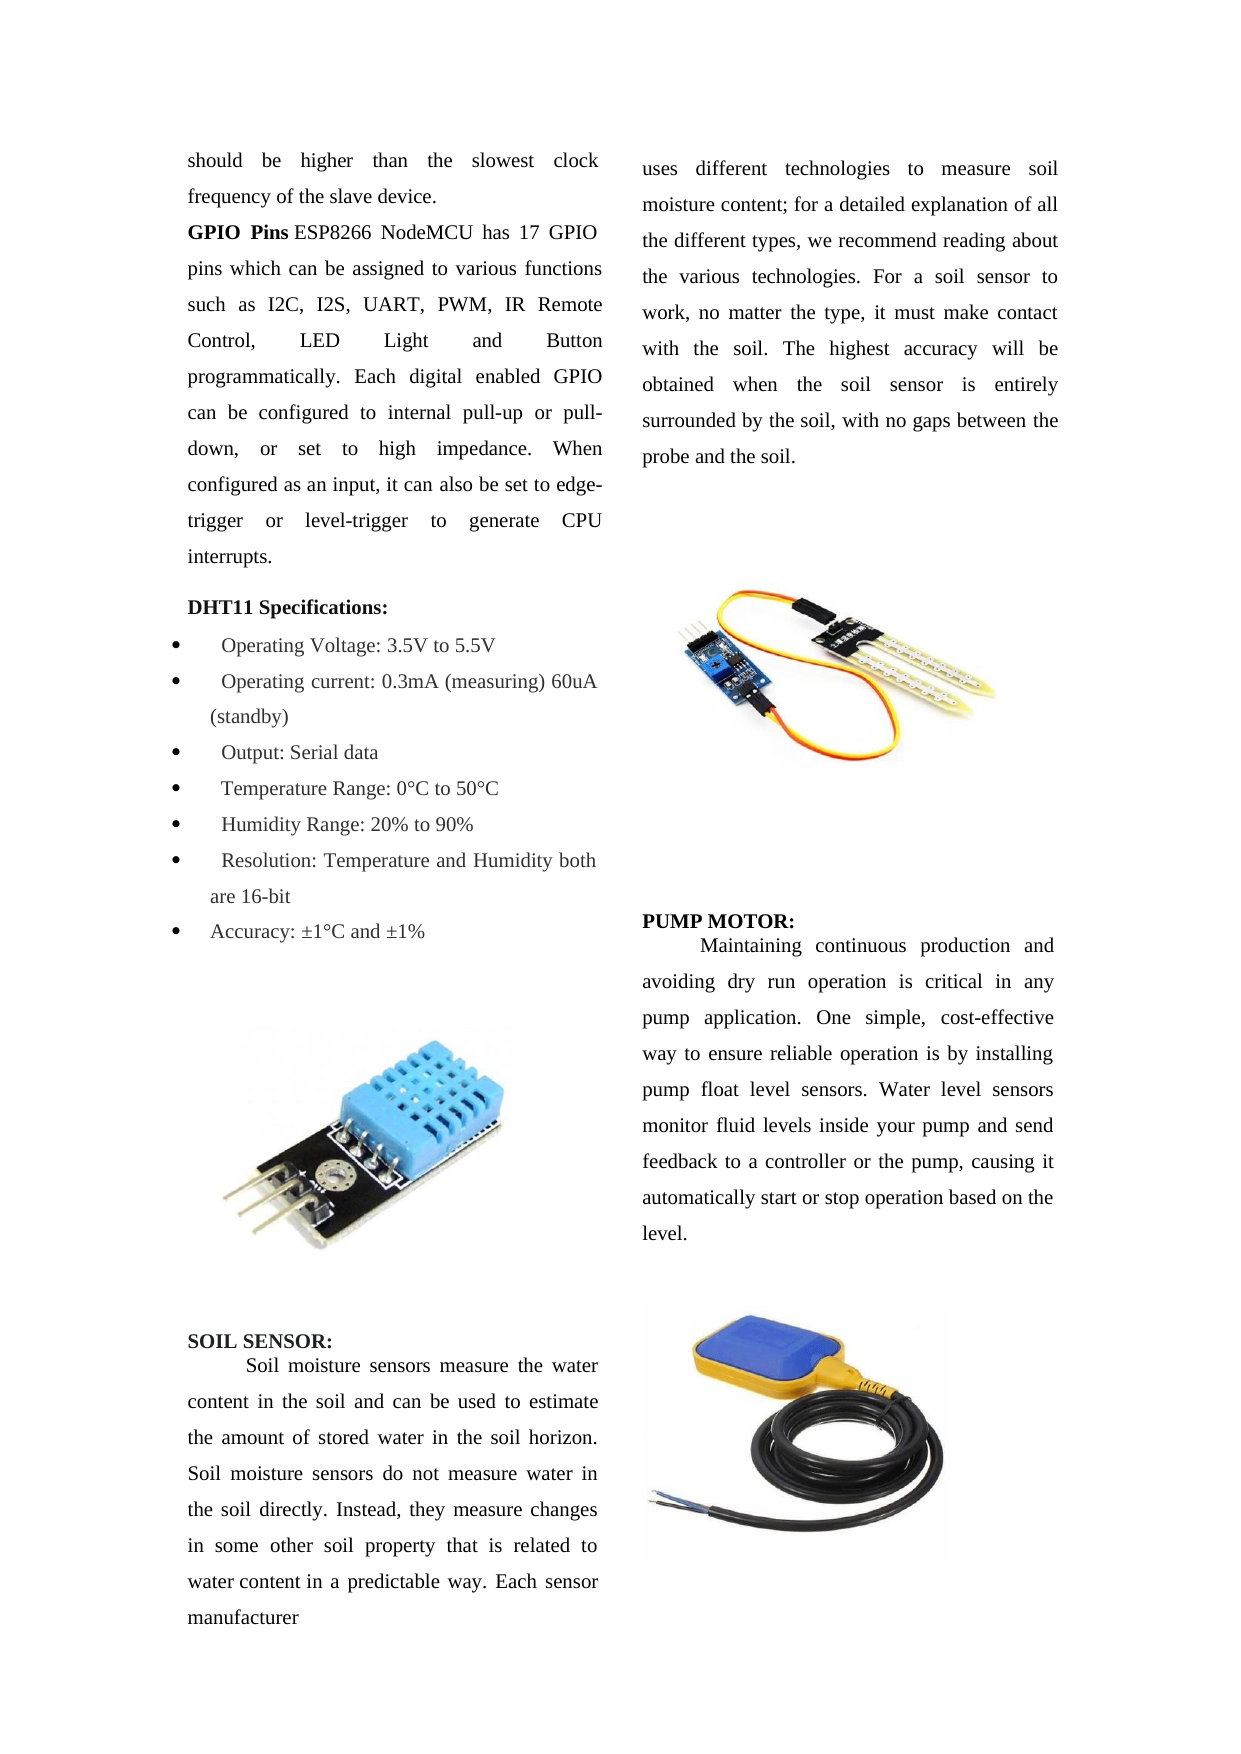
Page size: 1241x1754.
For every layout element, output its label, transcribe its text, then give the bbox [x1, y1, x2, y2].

text SOIL SENSOR: [187, 1329, 602, 1353]
text Soil moisture sensors measure the water content in the soil and can be used to estimate the amount of stored water in the soil horizon. Soil moisture sensors do not measure water in the soil directly. Instead, they measure changes in some other soil property that is related to water content in a predictable way. Each sensor manufacturer [187, 1353, 598, 1629]
text DHT11 Specifications: [187, 595, 602, 619]
text Maintaining continuous production and avoiding dry run operation is critical in any pump application. One simple, cost-effective way to ensure reliable operation is by installing pump float level sensors. Water level sensors monitor fluid levels inside your pump and send feedback to a controller or the pump, causing it automatically start or stop operation based on the level. [642, 933, 1054, 1245]
text should be higher than the slowest clock frequency of the slave device. [187, 148, 598, 208]
picture [217, 1027, 513, 1252]
text pins which can be assigned to various functions such as I2C, I2S, UART, PWM, IR Remote Control, LED Light and Button programmatically. Each digital enabled GPIO can be configured to internal pull-up or pull-down, or set to high impedance. When configured as an input, it can also be set to edge-trigger or level-trigger to generate CPU interrupts. [187, 256, 602, 568]
picture [676, 581, 998, 768]
list Temperature Range: 0°C to 50°C [172, 776, 602, 800]
subtitle PUMP MOTOR: [642, 908, 1132, 933]
text GPIO Pins ESP8266 NodeMCU has 17 GPIO [187, 220, 602, 244]
text uses different technologies to measure soil moisture content; for a detailed explanation of all the different types, we recommend reading about the various technologies. For a soil sensor to work, no matter the type, it must make contact with the soil. The highest accuracy will be obtained when the soil sensor is entirely surrounded by the soil, with no gaps between the probe and the soil. [642, 156, 1058, 468]
list Resolution: Temperature and Humidity both are 16-bit [172, 848, 597, 908]
list Humidity Range: 20% to 90% [172, 812, 602, 836]
list Operating Voltage: 3.5V to 5.5V [172, 633, 602, 657]
list Operating current: 0.3mA (measuring) 60uA (standby) [172, 669, 598, 728]
picture [642, 1305, 952, 1562]
list Accuracy: ±1°C and ±1% [172, 919, 602, 943]
list Output: Serial data [172, 740, 602, 764]
